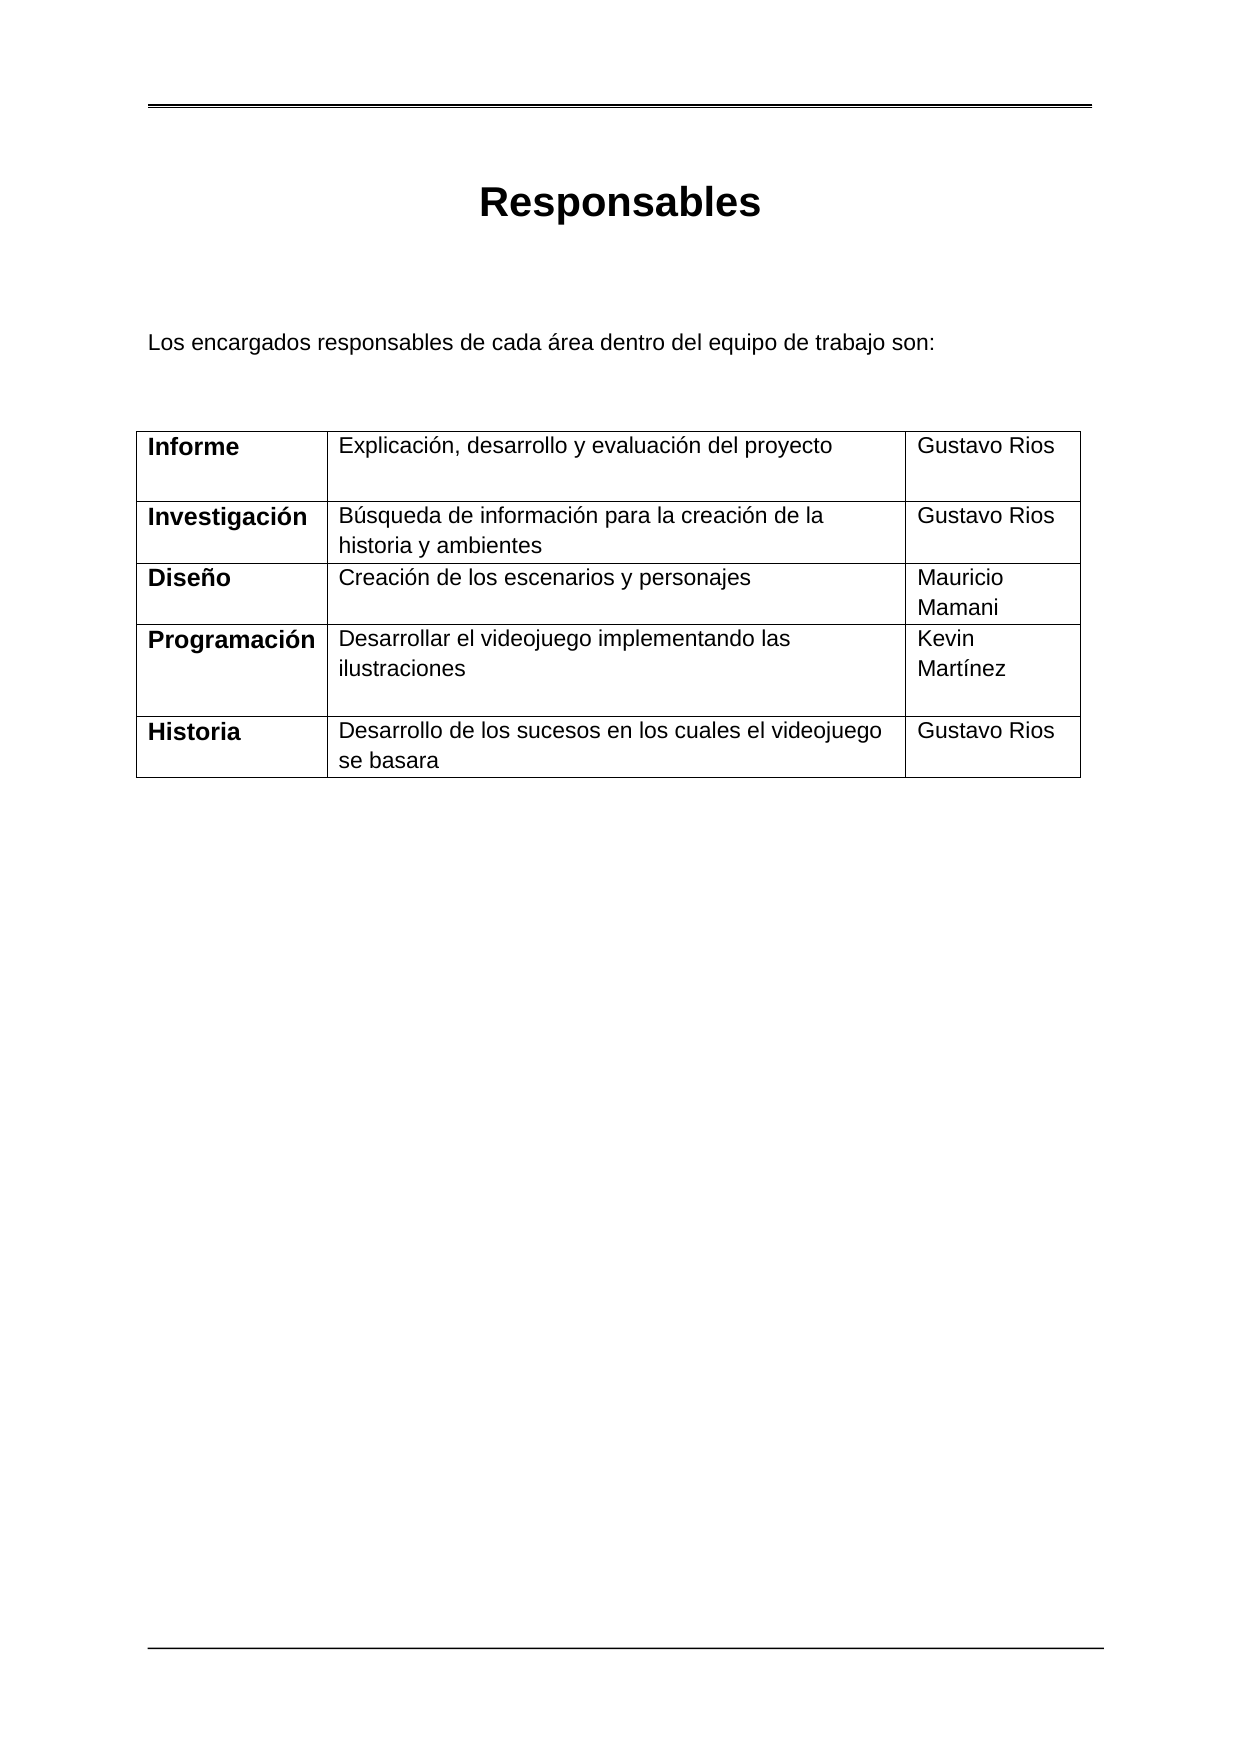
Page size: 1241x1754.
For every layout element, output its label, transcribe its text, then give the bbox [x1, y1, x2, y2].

table_cell Gustavo Rios [906, 717, 1080, 777]
text Los encargados responsables de cada área dentro del equipo de trabajo son: [148, 329, 1092, 355]
table_cell Desarrollo de los sucesos en los cuales el videojuego se basara [328, 717, 905, 777]
table_header Explicación, desarrollo y evaluación del proyecto [328, 432, 905, 501]
table_cell Kevin Martínez [906, 625, 1080, 716]
table_header Gustavo Rios [906, 432, 1080, 501]
table_cell Diseño [137, 564, 327, 624]
table_cell Creación de los escenarios y personajes [328, 564, 905, 624]
table_cell Historia [137, 717, 327, 777]
table_cell Desarrollar el videojuego implementando las ilustraciones [328, 625, 905, 716]
table_cell Búsqueda de información para la creación de la historia y ambientes [328, 502, 905, 562]
table_cell Investigación [137, 502, 327, 562]
table_header Informe [137, 432, 327, 501]
table_cell Programación [137, 625, 327, 716]
table_cell Mauricio Mamani [906, 564, 1080, 624]
table_cell Gustavo Rios [906, 502, 1080, 562]
text Responsables [148, 177, 1092, 225]
